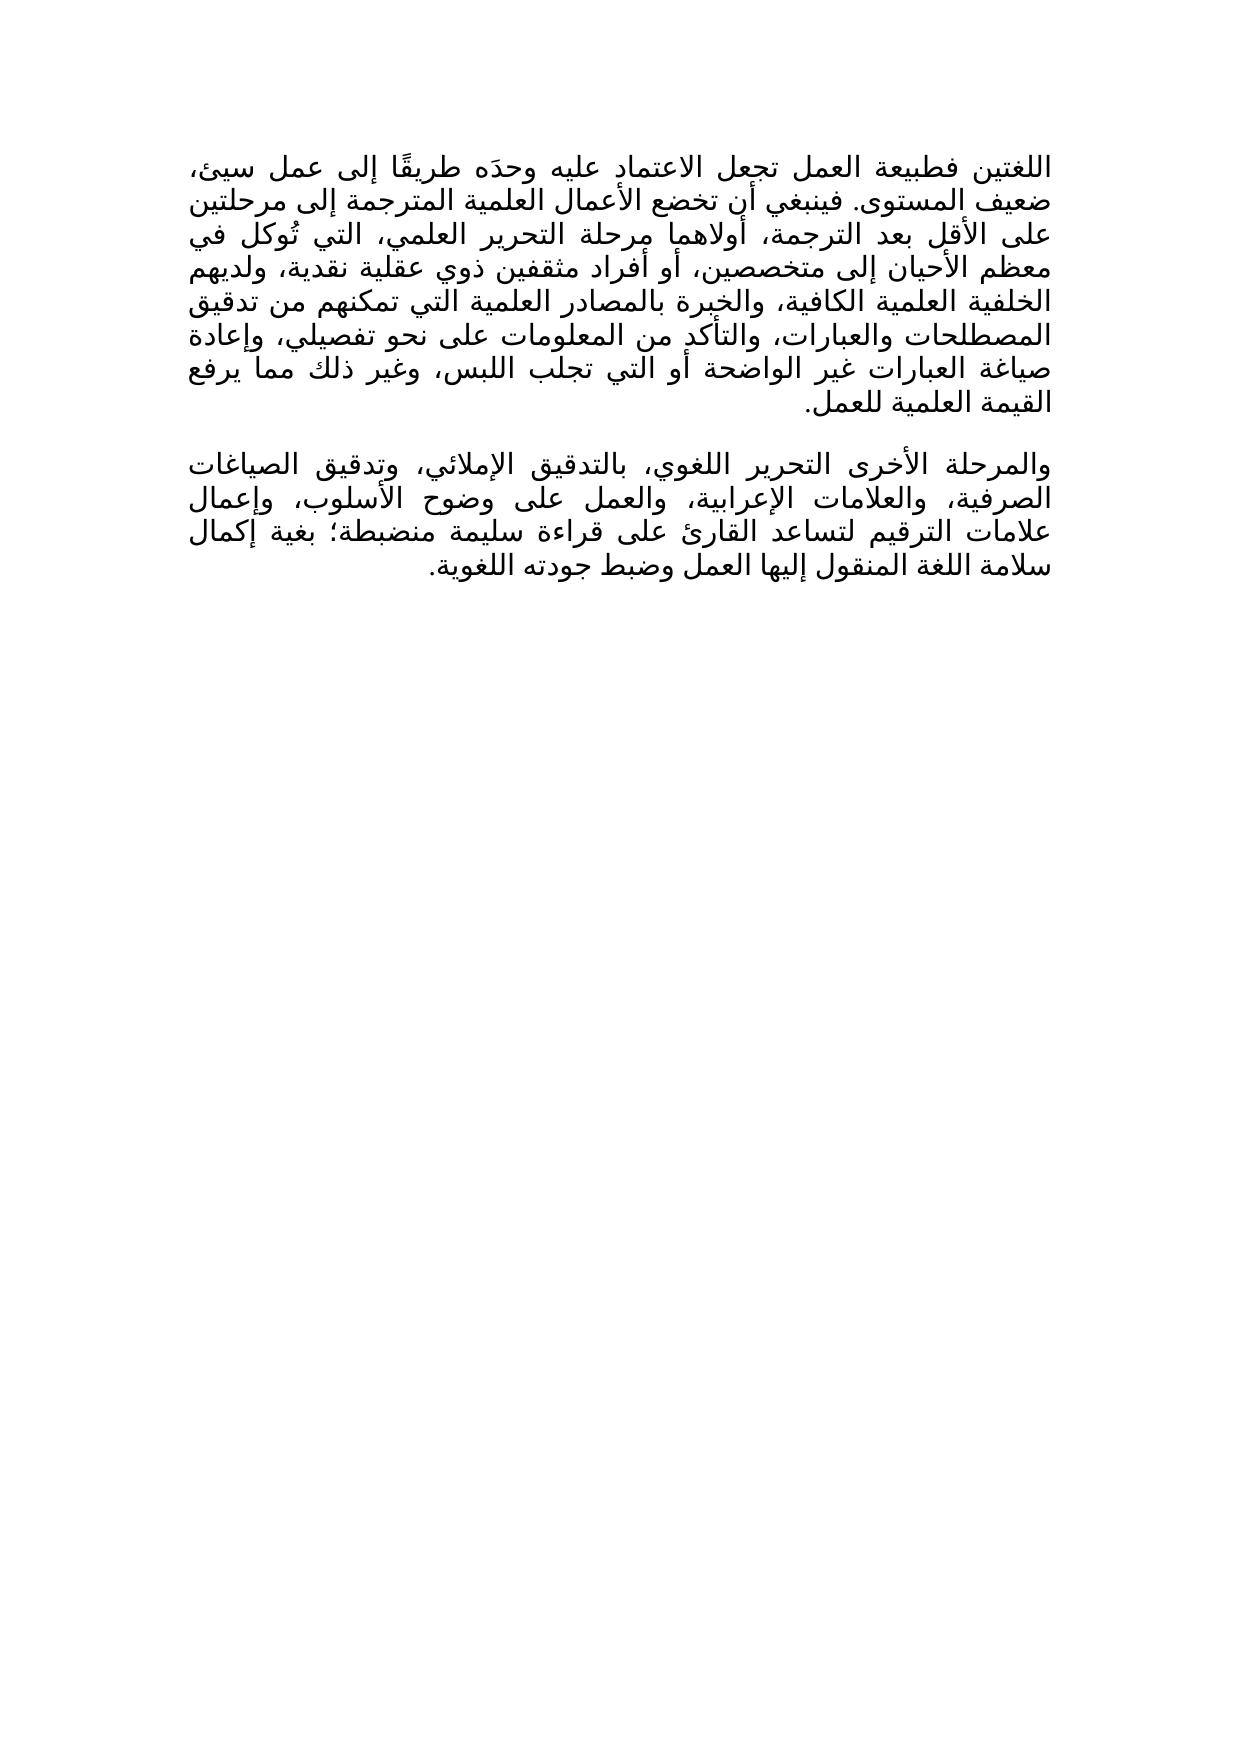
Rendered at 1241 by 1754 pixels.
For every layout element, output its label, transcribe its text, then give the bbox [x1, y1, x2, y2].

text والمرحلة الأخرى التحرير اللغوي، بالتدقيق الإملائي، وتدقيق الصياغات الصرفية، والعلامات الإعرابية، والعمل على وضوح الأسلوب، وإعمال علامات الترقيم لتساعد القارئ على قراءة سليمة منضبطة؛ بغية إكمال سلامة اللغة المنقول إليها العمل وضبط جودته اللغوية. [187, 447, 1053, 582]
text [187, 150, 1053, 418]
